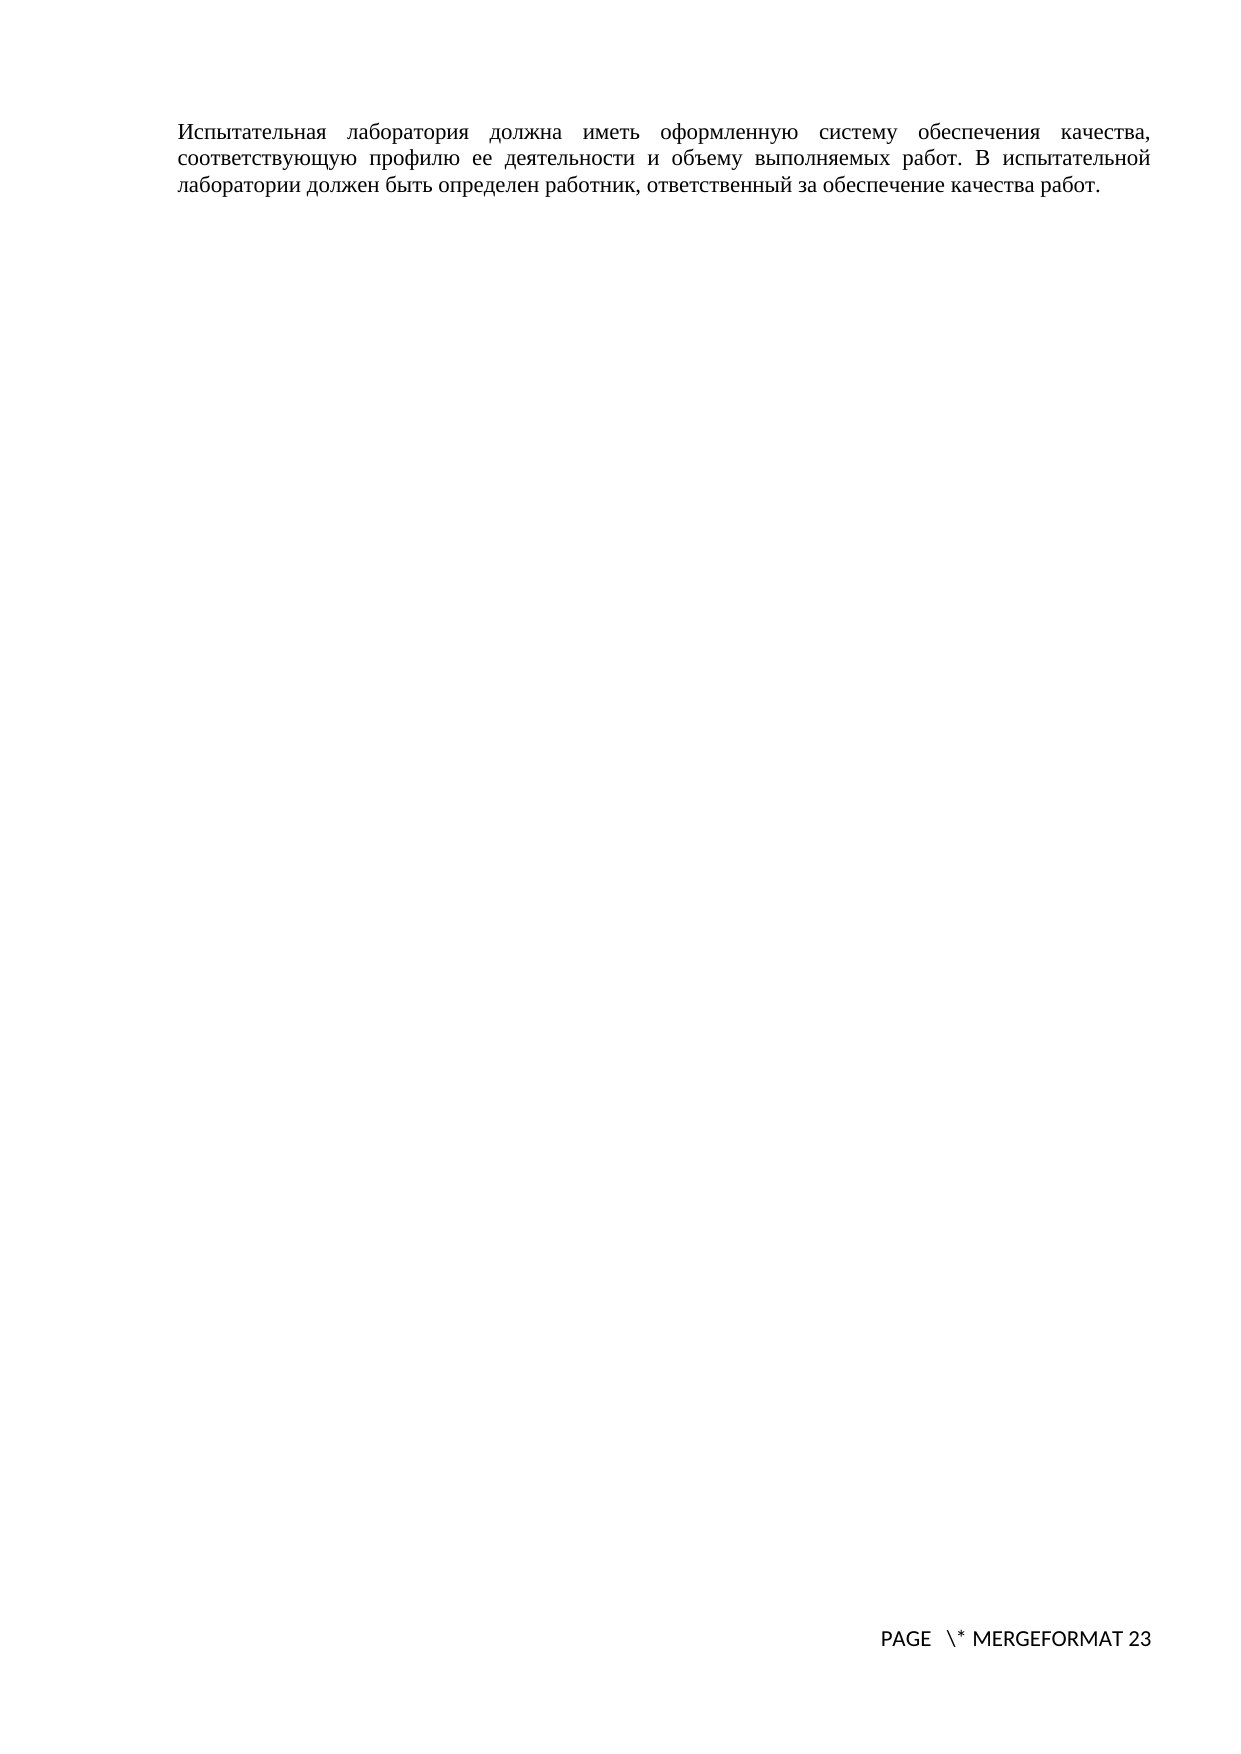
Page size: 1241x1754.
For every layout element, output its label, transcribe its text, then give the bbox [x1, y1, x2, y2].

text Испытательная лаборатория должна иметь оформленную систему обеспечения качества, соответствующую профилю ее деятельности и объему выполняемых работ. В испытательной лаборатории должен быть определен работник, ответственный за обеспечение качества работ. [177, 118, 1152, 197]
